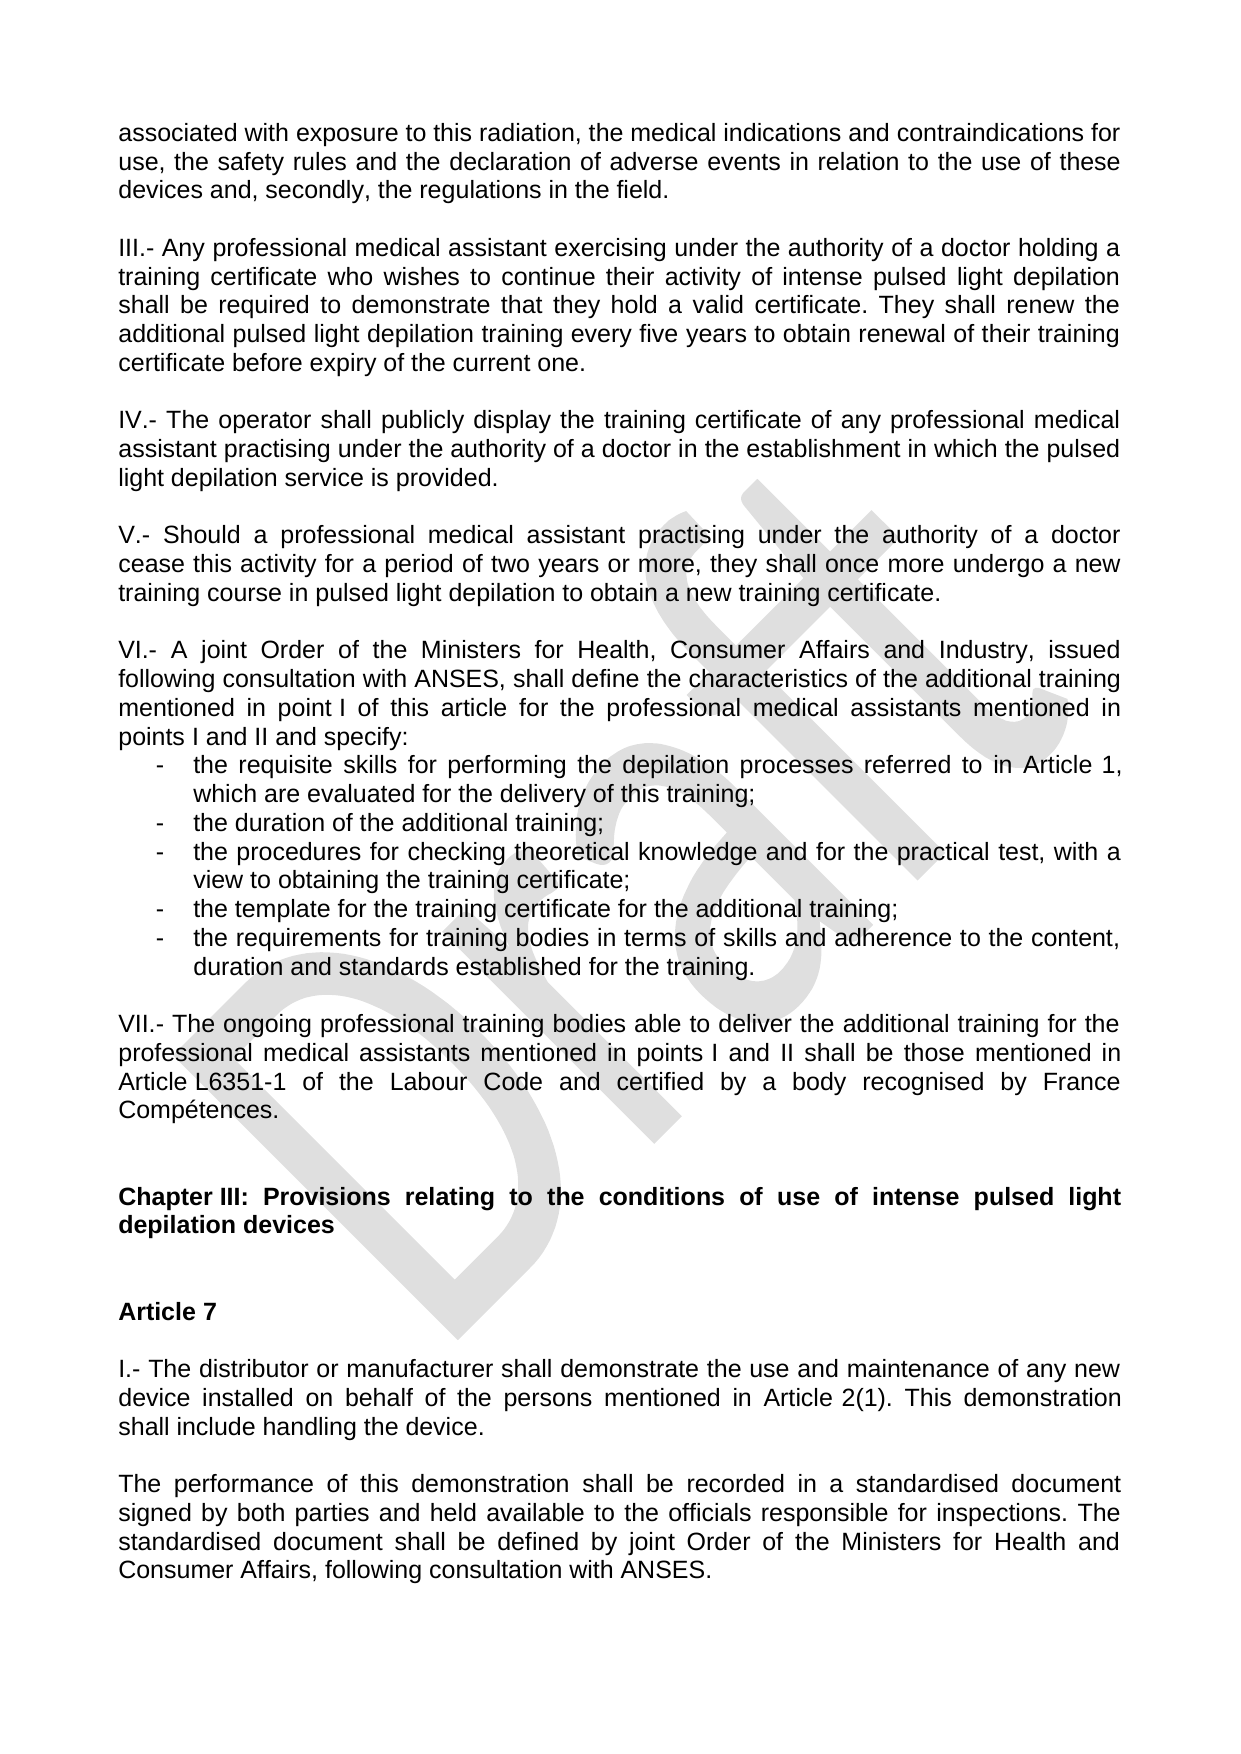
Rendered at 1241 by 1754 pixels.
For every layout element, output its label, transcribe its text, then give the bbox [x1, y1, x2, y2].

text VI.- A joint Order of the Ministers for Health, Consumer Affairs and Industry, issued following consultation with ANSES, shall define the characteristics of the additional training mentioned in point I of this article for the professional medical assistants mentioned in points I and II and specify: [118, 636, 1122, 751]
list the duration of the additional training; [156, 808, 1122, 837]
text IV.- The operator shall publicly display the training certificate of any professional medical assistant practising under the authority of a doctor in the establishment in which the pulsed light depilation service is provided. [118, 406, 1122, 492]
list the requirements for training bodies in terms of skills and adherence to the content, duration and standards established for the training. [156, 923, 1122, 981]
text VII.- The ongoing professional training bodies able to deliver the additional training for the professional medical assistants mentioned in points I and II shall be those mentioned in Article L6351-1 of the Labour Code and certified by a body recognised by France Compétences. [118, 1009, 1122, 1124]
text I.- The distributor or manufacturer shall demonstrate the use and maintenance of any new device installed on behalf of the persons mentioned in Article 2(1). This demonstration shall include handling the device. [118, 1354, 1122, 1441]
text V.- Should a professional medical assistant practising under the authority of a doctor cease this activity for a period of two years or more, they shall once more undergo a new training course in pulsed light depilation to obtain a new training certificate. [118, 521, 1122, 607]
list the template for the training certificate for the additional training; [156, 894, 1122, 923]
list the procedures for checking theoretical knowledge and for the practical test, with a view to obtaining the training certificate; [156, 837, 1122, 894]
text III.- Any professional medical assistant exercising under the authority of a doctor holding a training certificate who wishes to continue their activity of intense pulsed light depilation shall be required to demonstrate that they hold a valid certificate. They shall renew the additional pulsed light depilation training every five years to obtain renewal of their training certificate before expiry of the current one. [118, 233, 1122, 377]
text Article 7 [118, 1297, 1122, 1326]
list the requisite skills for performing the depilation processes referred to in Article 1, which are evaluated for the delivery of this training; [156, 751, 1122, 808]
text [118, 118, 1122, 204]
text The performance of this demonstration shall be recorded in a standardised document signed by both parties and held available to the officials responsible for inspections. The standardised document shall be defined by joint Order of the Ministers for Health and Consumer Affairs, following consultation with ANSES. [118, 1469, 1122, 1584]
text Chapter III: Provisions relating to the conditions of use of intense pulsed light depilation devices [118, 1182, 1122, 1239]
